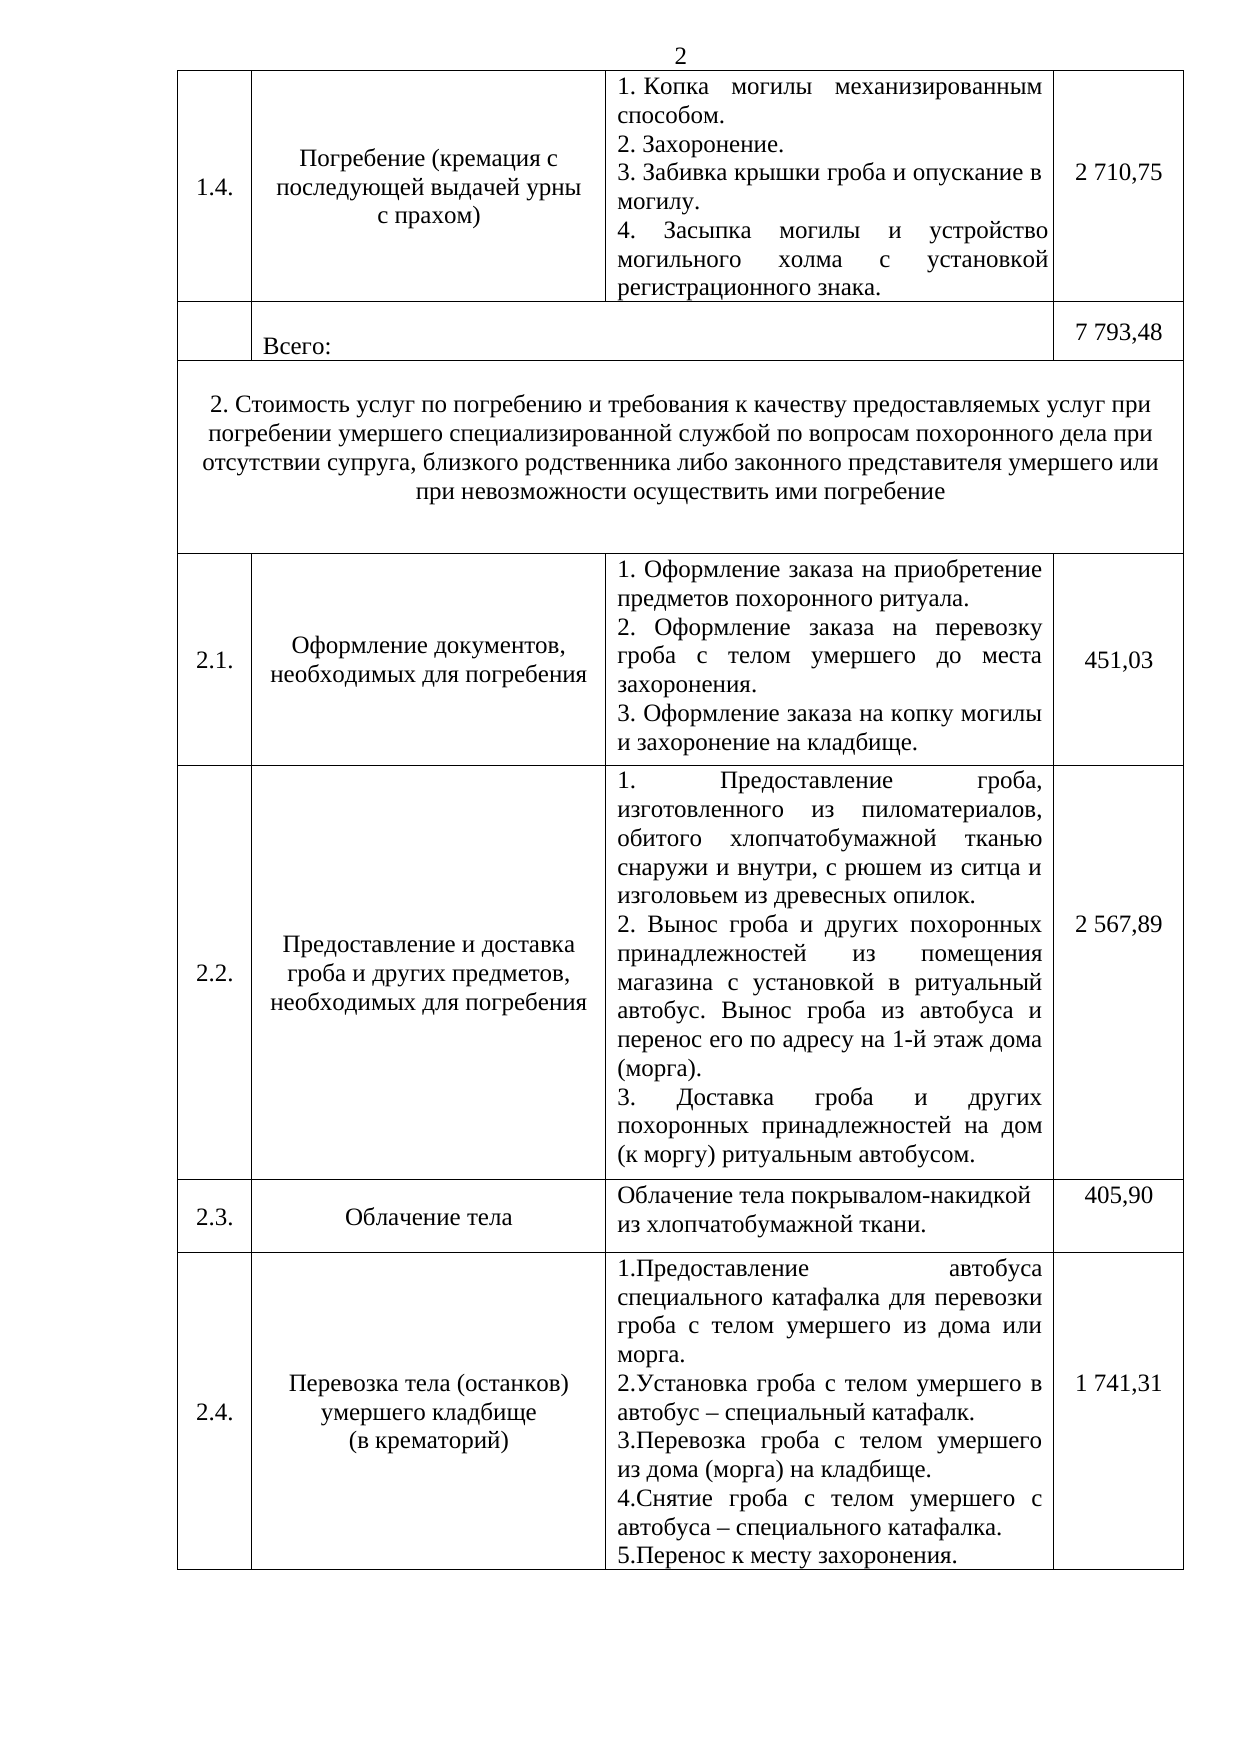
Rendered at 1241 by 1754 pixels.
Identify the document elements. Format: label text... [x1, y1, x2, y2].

table_cell 2.4. [178, 1253, 251, 1569]
table_cell Всего: [252, 302, 1053, 360]
table_cell 2.3. [178, 1180, 251, 1252]
table_cell Облачение тела [252, 1180, 605, 1252]
table_cell Оформление документов, необходимых для погребения [252, 554, 605, 764]
table_header 2 [178, 41, 1183, 70]
table_cell 1.Предоставление автобуса специального катафалка для перевозки гроба с телом умершего из дома или морга. 2.Установка гроба с телом умершего в автобус – специальный катафалк. 3.Перевозка гроба с телом умершего из дома (морга) на кладбище. 4.Снятие гроба с телом умершего с автобуса – специального катафалка. 5.Перенос к месту захоронения. [606, 1253, 1053, 1569]
table_cell 2 710,75 [1054, 71, 1183, 301]
table_cell 2 567,89 [1054, 766, 1183, 1179]
table_cell Копка могилы механизированным способом. 2. Захоронение. 3. Забивка крышки гроба и опускание в могилу. 4. Засыпка могилы и устройство могильного холма с установкой регистрационного знака. [606, 71, 1053, 301]
table_cell Погребение (кремация с последующей выдачей урны с прахом) [252, 71, 605, 301]
table_cell 1. Предоставление гроба, изготовленного из пиломатериалов, обитого хлопчатобумажной тканью снаружи и внутри, с рюшем из ситца и изголовьем из древесных опилок. 2. Вынос гроба и других похоронных принадлежностей из помещения магазина с установкой в ритуальный автобус. Вынос гроба из автобуса и перенос его по адресу на 1-й этаж дома (морга). 3. Доставка гроба и других похоронных принадлежностей на дом (к моргу) ритуальным автобусом. [606, 766, 1053, 1179]
table_cell 451,03 [1054, 554, 1183, 764]
table_cell [178, 302, 251, 360]
table_cell 1. Оформление заказа на приобретение предметов похоронного ритуала. 2. Оформление заказа на перевозку гроба с телом умершего до места захоронения. 3. Оформление заказа на копку могилы и захоронение на кладбище. [606, 554, 1053, 764]
table_cell 1 741,31 [1054, 1253, 1183, 1569]
table_cell 405,90 [1054, 1180, 1183, 1252]
table_cell 2.1. [178, 554, 251, 764]
table_cell Перевозка тела (останков) умершего кладбище (в крематорий) [252, 1253, 605, 1569]
table_cell 2.2. [178, 766, 251, 1179]
table_cell 7 793,48 [1054, 302, 1183, 360]
table_cell 1.4. [178, 71, 251, 301]
table_cell 2. Стоимость услуг по погребению и требования к качеству предоставляемых услуг при погребении умершего специализированной службой по вопросам похоронного дела при отсутствии супруга, близкого родственника либо законного представителя умершего или при невозможности осуществить ими погребение [178, 361, 1183, 553]
table_cell Облачение тела покрывалом-накидкой из хлопчатобумажной ткани. [606, 1180, 1053, 1252]
table_cell Предоставление и доставка гроба и других предметов, необходимых для погребения [252, 766, 605, 1179]
